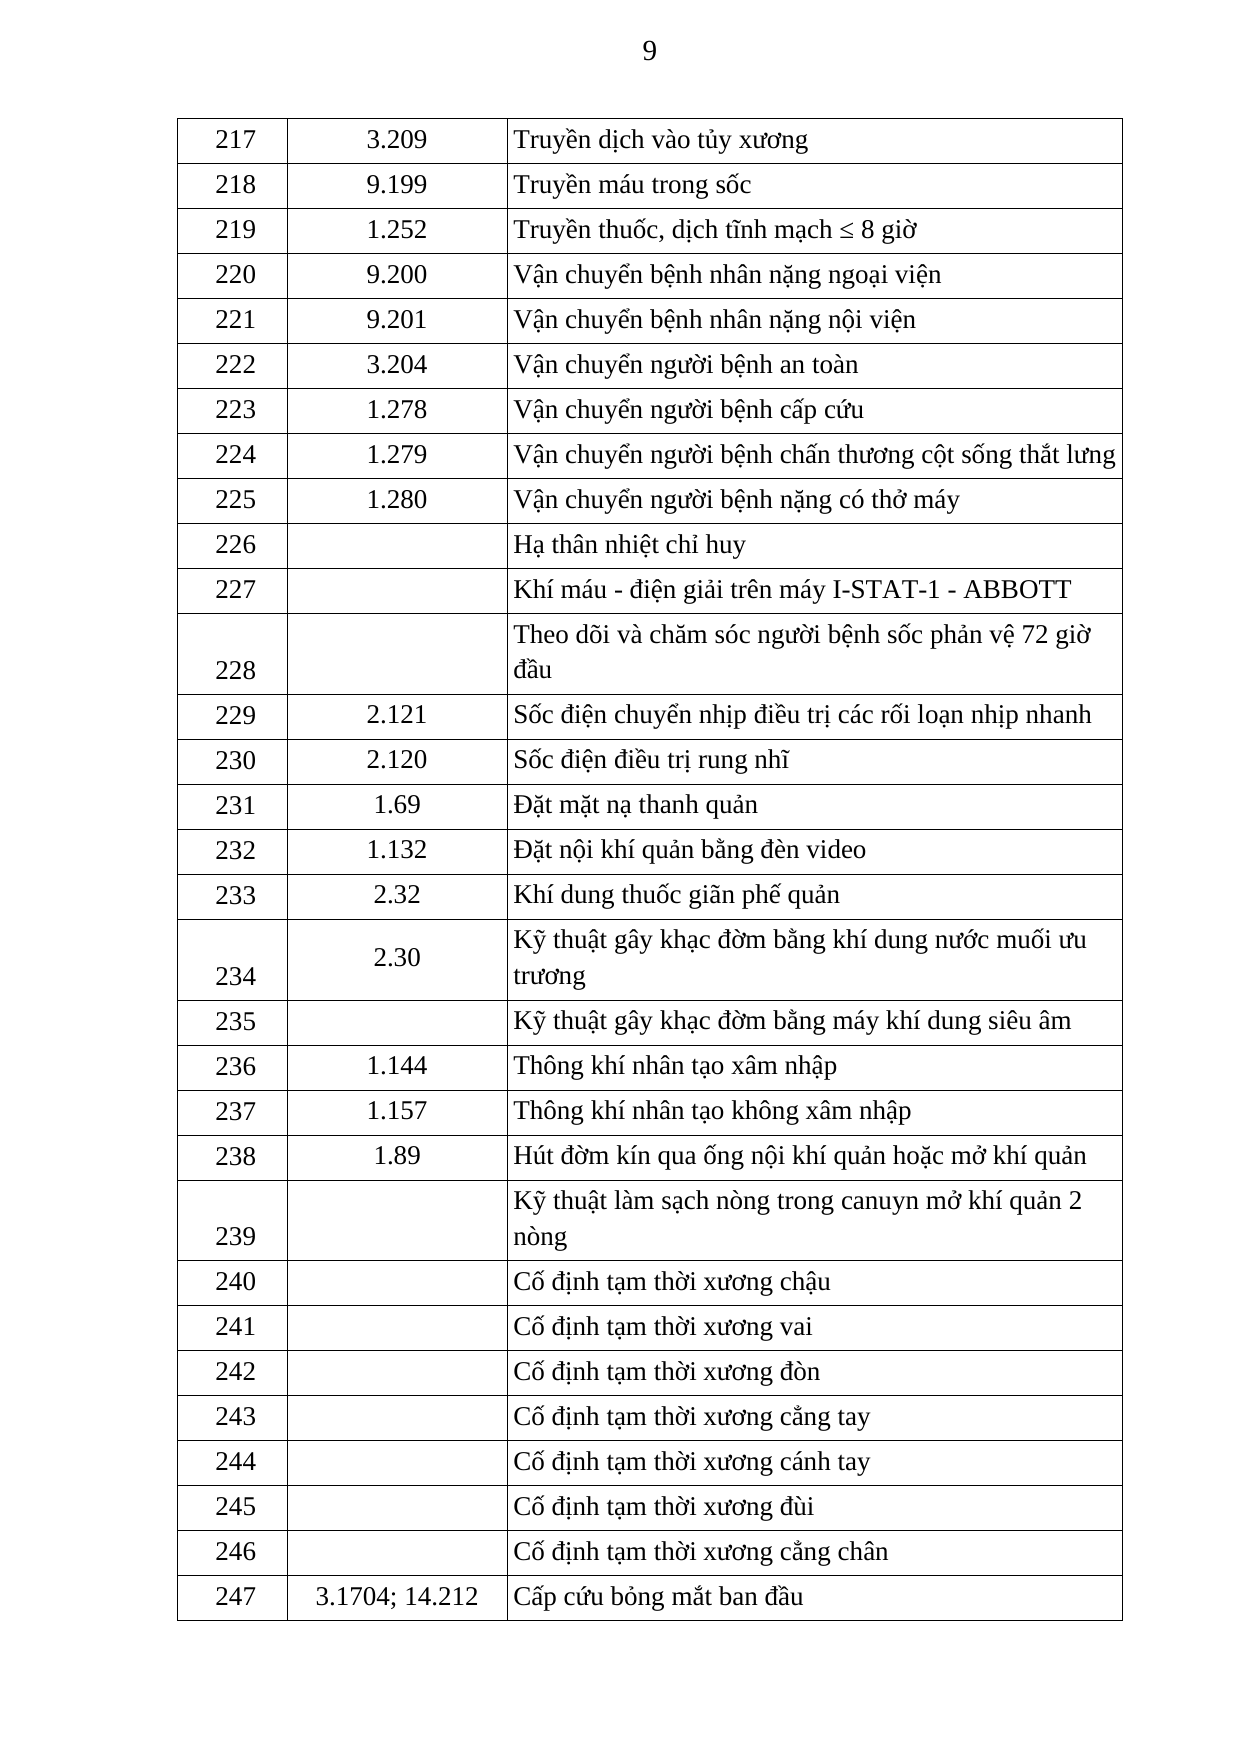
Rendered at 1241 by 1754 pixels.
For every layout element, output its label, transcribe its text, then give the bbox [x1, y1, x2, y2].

table_cell [178, 1306, 287, 1350]
table_cell Thông khí nhân tạo xâm nhập [508, 1046, 1122, 1089]
table_cell 1.252 [288, 209, 507, 253]
table_cell Cố định tạm thời xương chậu [508, 1261, 1122, 1305]
table_cell [288, 524, 507, 568]
table_cell Vận chuyển người bệnh an toàn [508, 344, 1122, 388]
table_cell [178, 1001, 287, 1044]
table_cell [288, 1351, 507, 1395]
table_cell [288, 1486, 507, 1530]
table_cell 1.279 [288, 434, 507, 478]
table_cell 1.144 [288, 1046, 507, 1089]
table_cell Theo dõi và chăm sóc người bệnh sốc phản vệ 72 giờ đầu [508, 614, 1122, 694]
table_cell [288, 614, 507, 694]
table_cell [178, 119, 287, 163]
table_cell Sốc điện điều trị rung nhĩ [508, 740, 1122, 784]
table_cell [178, 830, 287, 874]
table_cell [178, 1576, 287, 1620]
table_cell Cố định tạm thời xương cánh tay [508, 1441, 1122, 1485]
table_cell [178, 1181, 287, 1260]
table_cell 9.201 [288, 299, 507, 343]
table_cell [178, 1136, 287, 1179]
table_cell Cố định tạm thời xương cẳng chân [508, 1531, 1122, 1575]
table_cell [178, 740, 287, 784]
table_cell 3.209 [288, 119, 507, 163]
table_cell Truyền thuốc, dịch tĩnh mạch ≤ 8 giờ [508, 209, 1122, 253]
table_cell [178, 695, 287, 739]
table_cell [288, 1306, 507, 1350]
table_cell [178, 254, 287, 298]
table_cell 3.204 [288, 344, 507, 388]
table_cell [288, 1261, 507, 1305]
table_cell Cố định tạm thời xương đòn [508, 1351, 1122, 1395]
table_cell 1.69 [288, 785, 507, 829]
table_cell 9.199 [288, 164, 507, 208]
table_cell 2.121 [288, 695, 507, 739]
table_cell Khí dung thuốc giãn phế quản [508, 875, 1122, 919]
table_cell 9.200 [288, 254, 507, 298]
table_cell [178, 1261, 287, 1305]
table_cell Cấp cứu bỏng mắt ban đầu [508, 1576, 1122, 1620]
table_cell [178, 479, 287, 523]
table_cell Khí máu - điện giải trên máy I-STAT-1 - ABBOTT [508, 569, 1122, 613]
table_cell Cố định tạm thời xương đùi [508, 1486, 1122, 1530]
table_cell [288, 1181, 507, 1260]
table_cell Vận chuyển người bệnh chấn thương cột sống thắt lưng [508, 434, 1122, 478]
table_cell Kỹ thuật gây khạc đờm bằng máy khí dung siêu âm [508, 1001, 1122, 1044]
table_cell Kỹ thuật làm sạch nòng trong canuyn mở khí quản 2 nòng [508, 1181, 1122, 1260]
table_cell Vận chuyển bệnh nhân nặng ngoại viện [508, 254, 1122, 298]
table_cell [178, 1091, 287, 1134]
table_cell [178, 344, 287, 388]
table_cell Kỹ thuật gây khạc đờm bằng khí dung nước muối ưu trương [508, 920, 1122, 999]
table_cell [178, 614, 287, 694]
table_cell Vận chuyển người bệnh nặng có thở máy [508, 479, 1122, 523]
table_cell [178, 1531, 287, 1575]
table_cell 1.157 [288, 1091, 507, 1134]
table_cell Vận chuyển người bệnh cấp cứu [508, 389, 1122, 433]
table_cell [178, 209, 287, 253]
table_cell Cố định tạm thời xương vai [508, 1306, 1122, 1350]
table_cell [288, 1441, 507, 1485]
table_cell [178, 1351, 287, 1395]
table_cell 2.32 [288, 875, 507, 919]
table_cell 1.278 [288, 389, 507, 433]
table_cell [178, 1486, 287, 1530]
table_cell [178, 389, 287, 433]
table_cell Vận chuyển bệnh nhân nặng nội viện [508, 299, 1122, 343]
table_cell 1.89 [288, 1136, 507, 1179]
table_cell [288, 1396, 507, 1440]
table_cell Đặt mặt nạ thanh quản [508, 785, 1122, 829]
table_cell Truyền máu trong sốc [508, 164, 1122, 208]
table_cell [178, 1396, 287, 1440]
table_cell 2.120 [288, 740, 507, 784]
table_cell [178, 785, 287, 829]
table_cell [178, 569, 287, 613]
table_cell [178, 1046, 287, 1089]
table_cell [288, 1001, 507, 1044]
table_cell Hạ thân nhiệt chỉ huy [508, 524, 1122, 568]
table_cell Hút đờm kín qua ống nội khí quản hoặc mở khí quản [508, 1136, 1122, 1179]
table_cell [178, 434, 287, 478]
table_cell Truyền dịch vào tủy xương [508, 119, 1122, 163]
table_cell [178, 299, 287, 343]
table_cell 1.280 [288, 479, 507, 523]
table_cell [178, 1441, 287, 1485]
table_cell 2.30 [288, 920, 507, 999]
table_cell [178, 875, 287, 919]
table_cell 3.1704; 14.212 [288, 1576, 507, 1620]
table_cell Sốc điện chuyển nhịp điều trị các rối loạn nhịp nhanh [508, 695, 1122, 739]
table_cell [178, 524, 287, 568]
table_cell Đặt nội khí quản bằng đèn video [508, 830, 1122, 874]
table_cell [178, 164, 287, 208]
table_cell [288, 1531, 507, 1575]
table_cell [178, 920, 287, 999]
table_cell Cố định tạm thời xương cẳng tay [508, 1396, 1122, 1440]
table_cell [288, 569, 507, 613]
table_cell 1.132 [288, 830, 507, 874]
table_cell Thông khí nhân tạo không xâm nhập [508, 1091, 1122, 1134]
